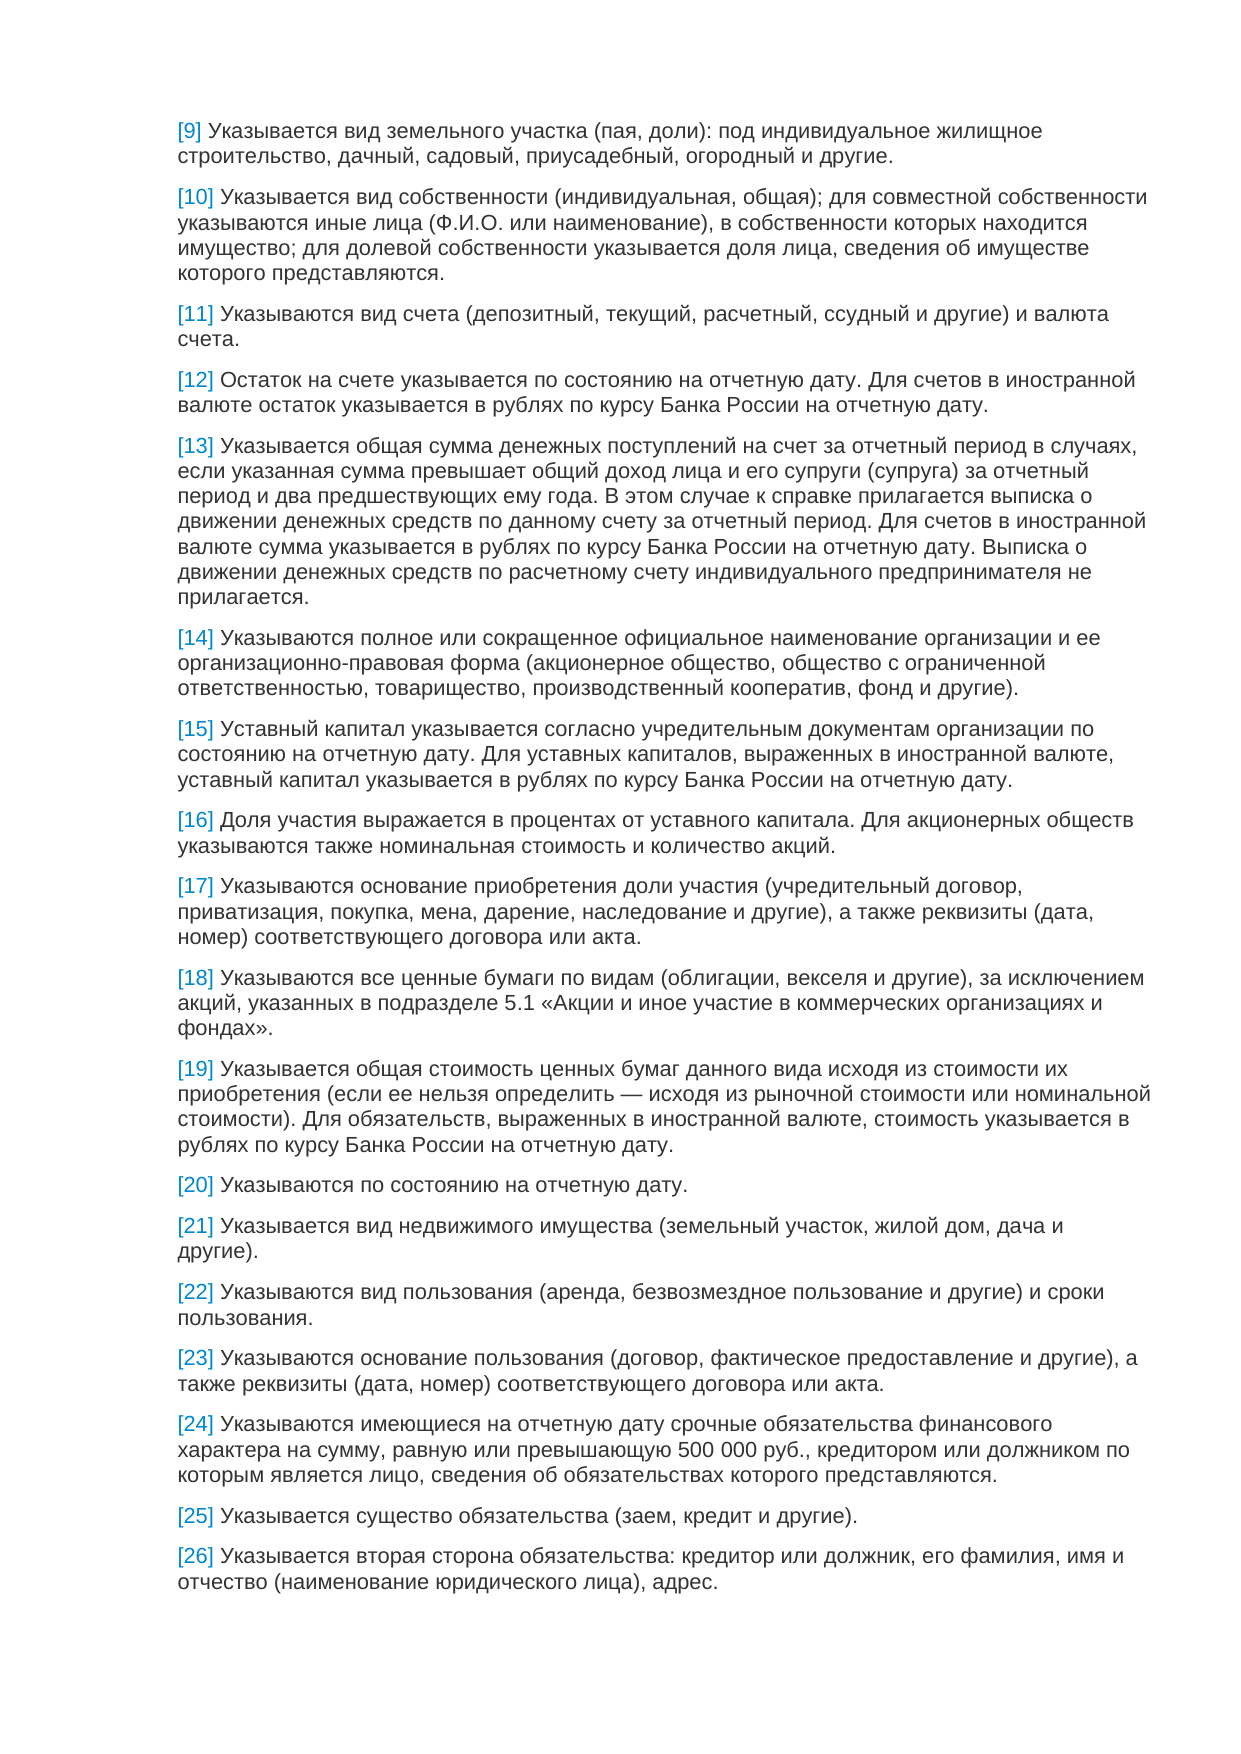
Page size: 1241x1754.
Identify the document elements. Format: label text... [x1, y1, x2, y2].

text [25] Указывается существо обязательства (заем, кредит и другие). [177, 1502, 1152, 1528]
text [19] Указывается общая стоимость ценных бумаг данного вида исходя из стоимости их приобретения (если ее нельзя определить — исходя из рыночной стоимости или номинальной стоимости). Для обязательств, выраженных в иностранной валюте, стоимость указывается в рублях по курсу Банка России на отчетную дату. [177, 1056, 1152, 1157]
text [24] Указываются имеющиеся на отчетную дату срочные обязательства финансового характера на сумму, равную или превышающую 500 000 руб., кредитором или должником по которым является лицо, сведения об обязательствах которого представляются. [177, 1411, 1152, 1487]
text [16] Доля участия выражается в процентах от уставного капитала. Для акционерных обществ указываются также номинальная стоимость и количество акций. [177, 807, 1152, 858]
text [23] Указываются основание пользования (договор, фактическое предоставление и другие), а также реквизиты (дата, номер) соответствующего договора или акта. [177, 1345, 1152, 1396]
text [20] Указываются по состоянию на отчетную дату. [177, 1172, 1152, 1197]
text [17] Указываются основание приобретения доли участия (учредительный договор, приватизация, покупка, мена, дарение, наследование и другие), а также реквизиты (дата, номер) соответствующего договора или акта. [177, 873, 1152, 949]
text [11] Указываются вид счета (депозитный, текущий, расчетный, ссудный и другие) и валюта счета. [177, 301, 1152, 351]
text [12] Остаток на счете указывается по состоянию на отчетную дату. Для счетов в иностранной валюте остаток указывается в рублях по курсу Банка России на отчетную дату. [177, 367, 1152, 417]
text [9] Указывается вид земельного участка (пая, доли): под индивидуальное жилищное строительство, дачный, садовый, приусадебный, огородный и другие. [177, 118, 1152, 168]
text [13] Указывается общая сумма денежных поступлений на счет за отчетный период в случаях, если указанная сумма превышает общий доход лица и его супруги (супруга) за отчетный период и два предшествующих ему года. В этом случае к справке прилагается выписка о движении денежных средств по данному счету за отчетный период. Для счетов в иностранной валюте сумма указывается в рублях по курсу Банка России на отчетную дату. Выписка о движении денежных средств по расчетному счету индивидуального предпринимателя не прилагается. [177, 433, 1152, 609]
text [21] Указывается вид недвижимого имущества (земельный участок, жилой дом, дача и другие). [177, 1213, 1152, 1263]
text [18] Указываются все ценные бумаги по видам (облигации, векселя и другие), за исключением акций, указанных в подразделе 5.1 «Акции и иное участие в коммерческих организациях и фондах». [177, 964, 1152, 1040]
text [14] Указываются полное или сокращенное официальное наименование организации и ее организационно-правовая форма (акционерное общество, общество с ограниченной ответственностью, товарищество, производственный кооператив, фонд и другие). [177, 625, 1152, 700]
text [26] Указывается вторая сторона обязательства: кредитор или должник, его фамилия, имя и отчество (наименование юридического лица), адрес. [177, 1543, 1152, 1594]
text [22] Указываются вид пользования (аренда, безвозмездное пользование и другие) и сроки пользования. [177, 1279, 1152, 1329]
text [10] Указывается вид собственности (индивидуальная, общая); для совместной собственности указываются иные лица (Ф.И.О. или наименование), в собственности которых находится имущество; для долевой собственности указывается доля лица, сведения об имуществе которого представляются. [177, 184, 1152, 285]
text [15] Уставный капитал указывается согласно учредительным документам организации по состоянию на отчетную дату. Для уставных капиталов, выраженных в иностранной валюте, уставный капитал указывается в рублях по курсу Банка России на отчетную дату. [177, 716, 1152, 792]
